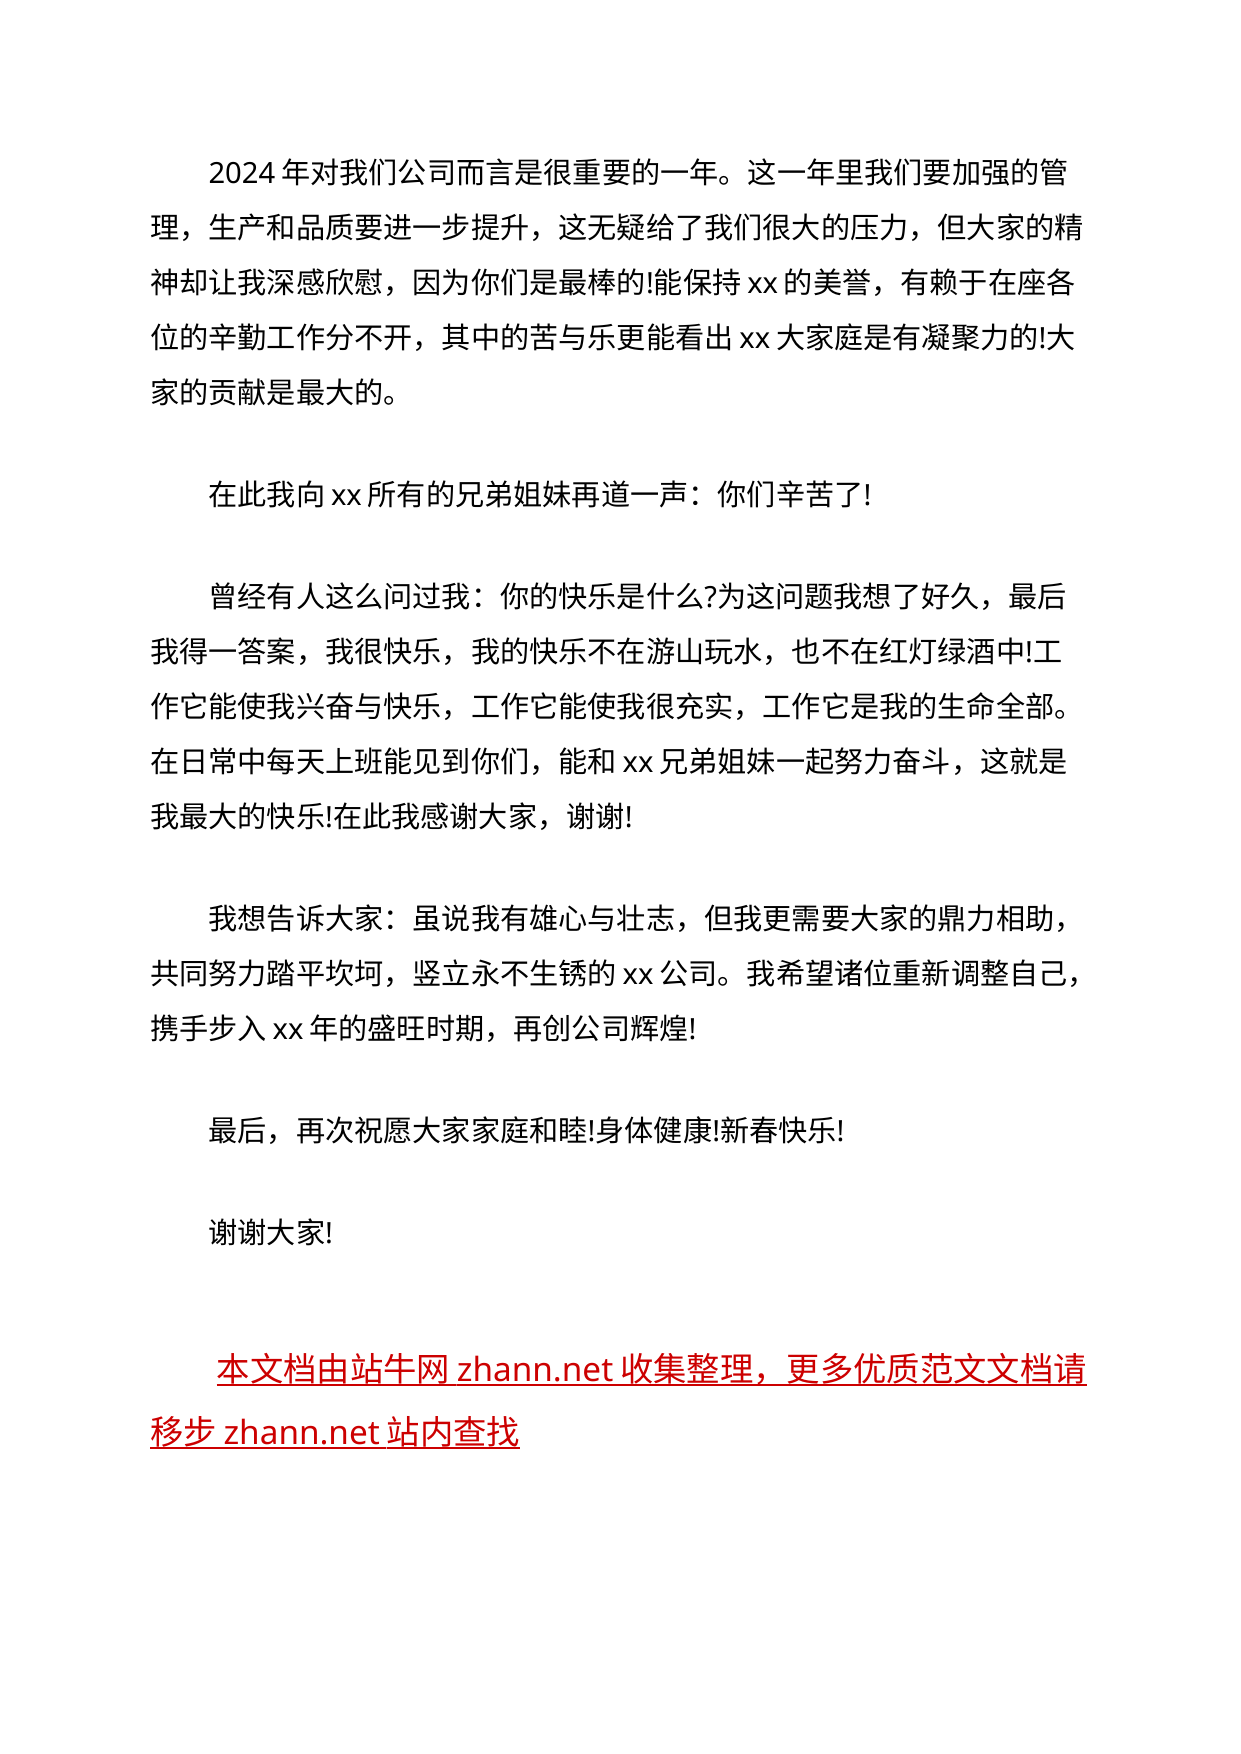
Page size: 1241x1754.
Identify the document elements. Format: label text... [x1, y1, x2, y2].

text 在此我向xx所有的兄弟姐妹再道一声：你们辛苦了! [150, 472, 1090, 514]
text 最后，再次祝愿大家家庭和睦!身体健康!新春快乐! [150, 1107, 1090, 1150]
text 曾经有人这么问过我：你的快乐是什么?为这问题我想了好久，最后我得一答案，我很快乐，我的快乐不在游山玩水，也不在红灯绿酒中!工作它能使我兴奋与快乐，工作它能使我很充实，工作它是我的生命全部。在日常中每天上班能见到你们，能和xx兄弟姐妹一起努力奋斗，这就是我最大的快乐!在此我感谢大家，谢谢! [150, 574, 1090, 836]
text 2024年对我们公司而言是很重要的一年。这一年里我们要加强的管理，生产和品质要进一步提升，这无疑给了我们很大的压力，但大家的精神却让我深感欣慰，因为你们是最棒的!能保持xx的美誉，有赖于在座各位的辛勤工作分不开，其中的苦与乐更能看出xx大家庭是有凝聚力的!大家的贡献是最大的。 [150, 150, 1090, 412]
text 我想告诉大家：虽说我有雄心与壮志，但我更需要大家的鼎力相助，共同努力踏平坎坷，竖立永不生锈的xx公司。我希望诸位重新调整自己，携手步入xx年的盛旺时期，再创公司辉煌! [150, 896, 1090, 1048]
text 本文档由站牛网zhann.net收集整理，更多优质范文文档请移步zhann.net站内查找 [150, 1343, 1090, 1454]
text 谢谢大家! [150, 1209, 1090, 1252]
